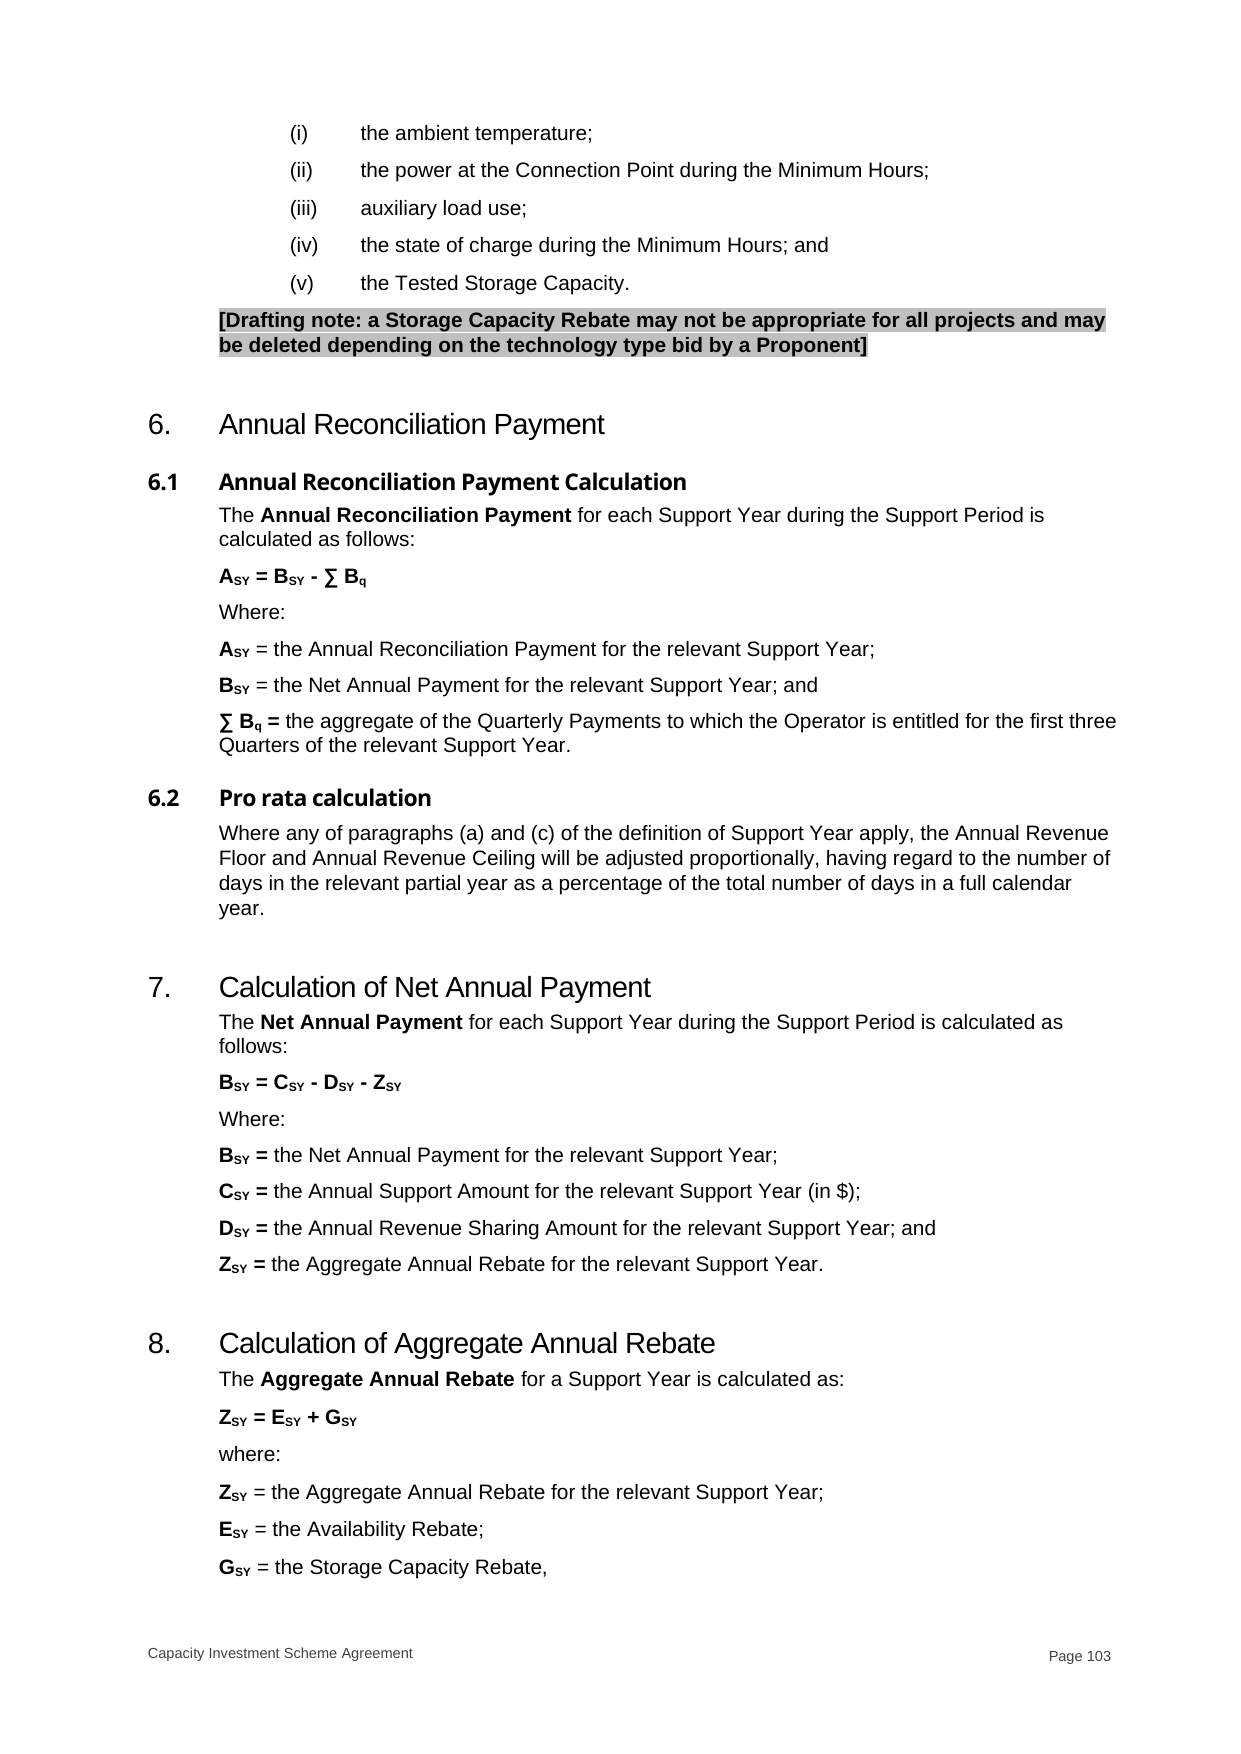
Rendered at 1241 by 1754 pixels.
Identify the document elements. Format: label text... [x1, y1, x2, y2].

text auxiliary load use; [289, 194, 1122, 219]
text ZSY = the Aggregate Annual Rebate for the relevant Support Year. [218, 1252, 1122, 1276]
text Where: [218, 600, 1122, 624]
text BSY = CSY - DSY - ZSY [218, 1070, 1122, 1094]
text ∑ Bq = the aggregate of the Quarterly Payments to which the Operator is entitled for the first three Quarters of the relevant Support Year. [218, 709, 1122, 757]
text the power at the Connection Point during the Minimum Hours; [289, 157, 1122, 182]
text where: [218, 1441, 1122, 1466]
text Where any of paragraphs (a) and (c) of the definition of Support Year apply, the Annual Revenue Floor and Annual Revenue Ceiling will be adjusted proportionally, having regard to the number of days in the relevant partial year as a percentage of the total number of days in a full calendar year. [218, 820, 1122, 920]
text GSY = the Storage Capacity Rebate, [218, 1553, 1122, 1578]
text BSY = the Net Annual Payment for the relevant Support Year; [218, 1143, 1122, 1167]
text the Tested Storage Capacity. [289, 269, 1122, 294]
text The Annual Reconciliation Payment for each Support Year during the Support Period is calculated as follows: [218, 503, 1122, 551]
text ASY = BSY - ∑ Bq [218, 563, 1122, 587]
text BSY = the Net Annual Payment for the relevant Support Year; and [218, 673, 1122, 697]
text ASY = the Annual Reconciliation Payment for the relevant Support Year; [218, 636, 1122, 660]
text Calculation of Aggregate Annual Rebate [148, 1326, 1122, 1360]
text ESY = the Availability Rebate; [218, 1516, 1122, 1541]
text Pro rata calculation [148, 782, 1122, 813]
text the ambient temperature; [289, 119, 1122, 144]
text Annual Reconciliation Payment Calculation [148, 466, 1122, 497]
text Annual Reconciliation Payment [148, 407, 1122, 441]
text The Net Annual Payment for each Support Year during the Support Period is calculated as follows: [218, 1009, 1122, 1057]
text Calculation of Net Annual Payment [148, 970, 1122, 1003]
text the state of charge during the Minimum Hours; and [289, 232, 1122, 257]
text CSY = the Annual Support Amount for the relevant Support Year (in $); [218, 1179, 1122, 1203]
text ZSY = the Aggregate Annual Rebate for the relevant Support Year; [218, 1478, 1122, 1503]
text Where: [218, 1106, 1122, 1130]
text [Drafting note: a Storage Capacity Rebate may not be appropriate for all projects and may be deleted depending on the technology type bid by a Proponent] [218, 307, 1122, 357]
text ZSY = ESY + GSY [218, 1403, 1122, 1428]
text DSY = the Annual Revenue Sharing Amount for the relevant Support Year; and [218, 1216, 1122, 1240]
text The Aggregate Annual Rebate for a Support Year is calculated as: [218, 1366, 1122, 1391]
